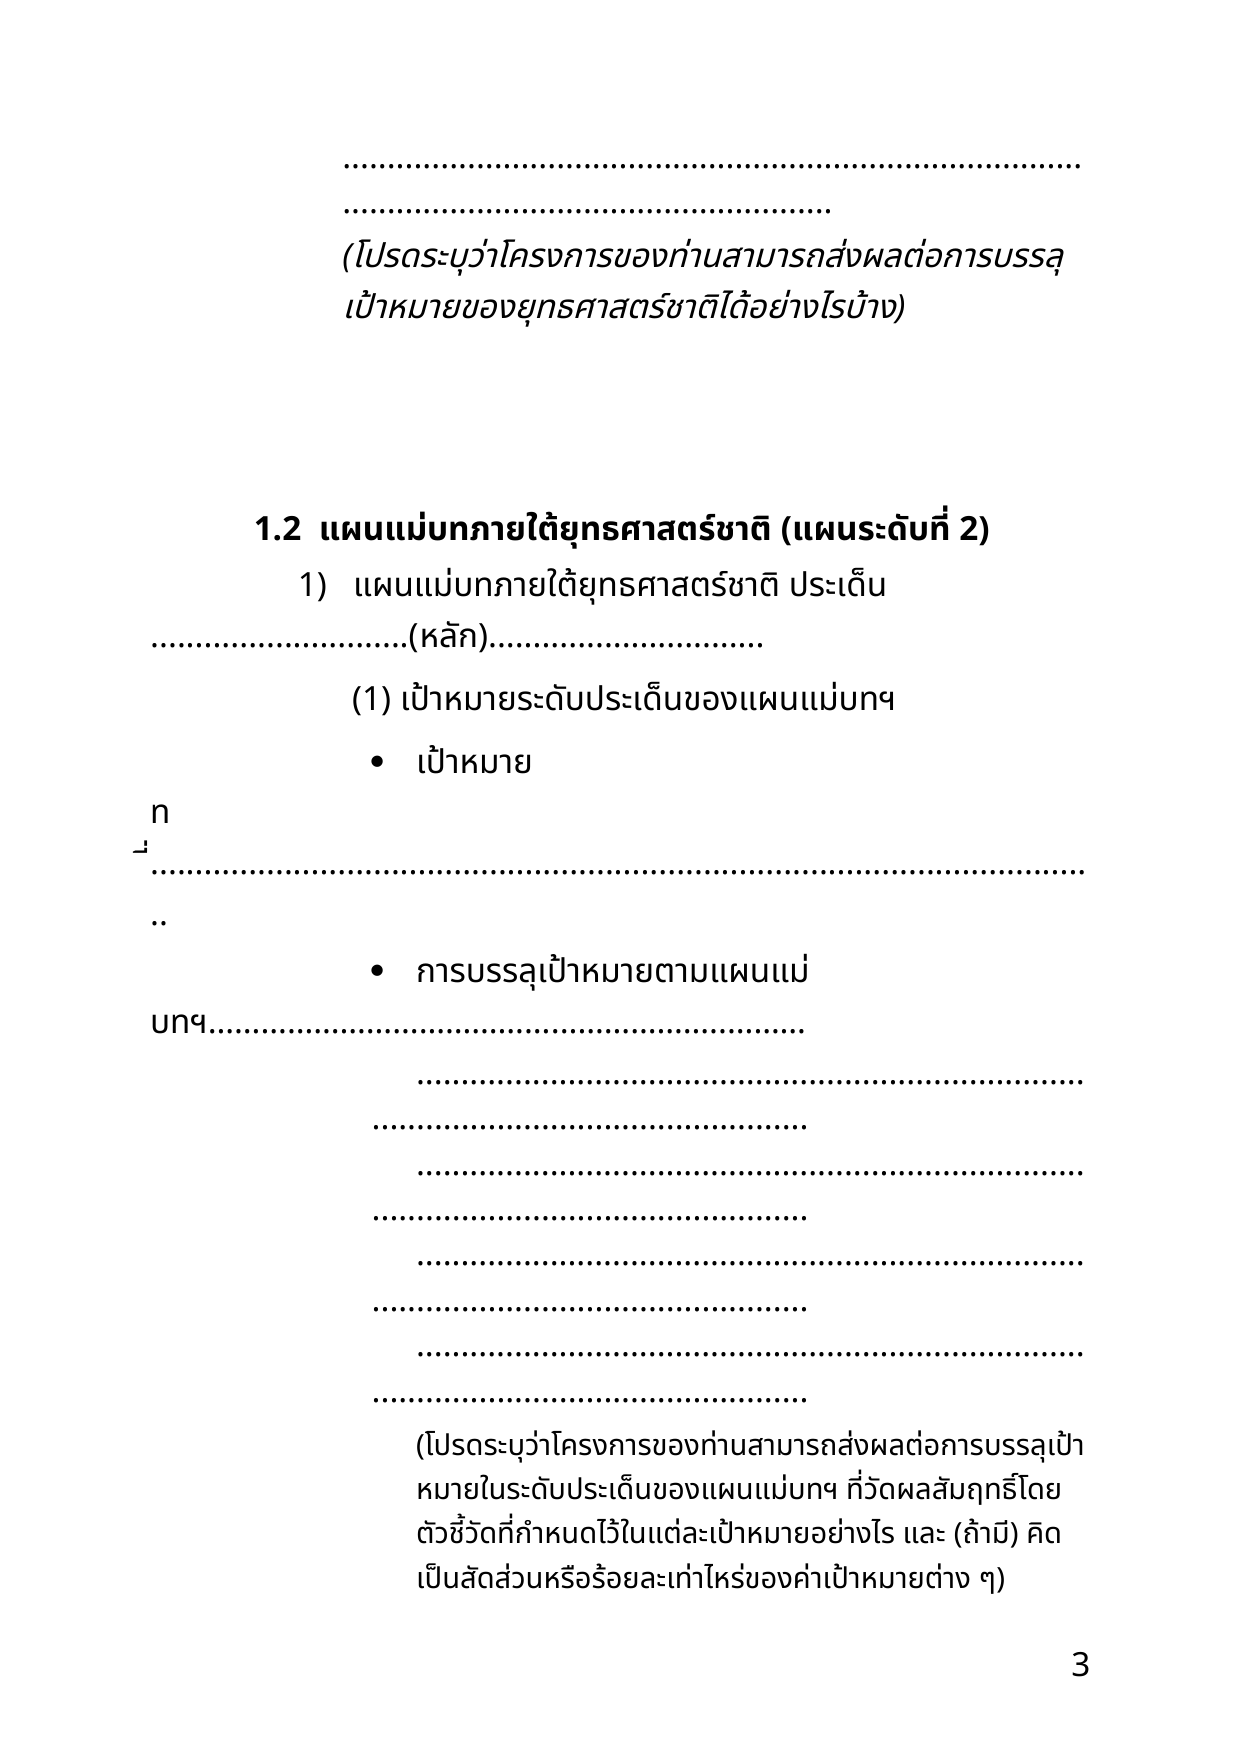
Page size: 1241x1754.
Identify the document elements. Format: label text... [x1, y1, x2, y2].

text ............................................................................................................................ [371, 1230, 1090, 1321]
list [342, 133, 1090, 224]
text (1) เป้าหมายระดับประเด็นของแผนแม่บทฯ [150, 675, 1090, 726]
list (โปรดระบุว่าโครงการของท่านสามารถส่งผลต่อการบรรลุเป้าหมายในระดับประเด็นของแผนแม่บทฯ ที่วัดผลสัมฤทธิ์โดยตัวชี้วัดที่กำหนดไว้ในแต่ละเป้าหมายอย่างไร และ (ถ้ามี) คิดเป็นสัดส่วนหรือร้อยละเท่าไหร่ของค่าเป้าหมายต่าง ๆ) [416, 1424, 1090, 1601]
list การบรรลุเป้าหมายตามแผนแม่บทฯ…………………………………...……………..……… [150, 947, 1090, 1048]
text 1.2 แผนแม่บทภายใต้ยุทธศาสตร์ชาติ (แผนระดับที่ 2) [150, 507, 1090, 549]
text ............................................................................................................................ [371, 1048, 1090, 1139]
text ............................................................................................................................ [371, 1139, 1090, 1230]
list (โปรดระบุว่าโครงการของท่านสามารถส่งผลต่อการบรรลุเป้าหมายของยุทธศาสตร์ชาติได้อย่างไรบ้าง) [342, 232, 1090, 333]
text ............................................................................................................................ [371, 1321, 1090, 1412]
list 1) แผนแม่บทภายใต้ยุทธศาสตร์ชาติ ประเด็น .............................(หลัก)............................... [150, 561, 1090, 662]
list เป้าหมายที่........................................................................................................... [150, 738, 1090, 935]
